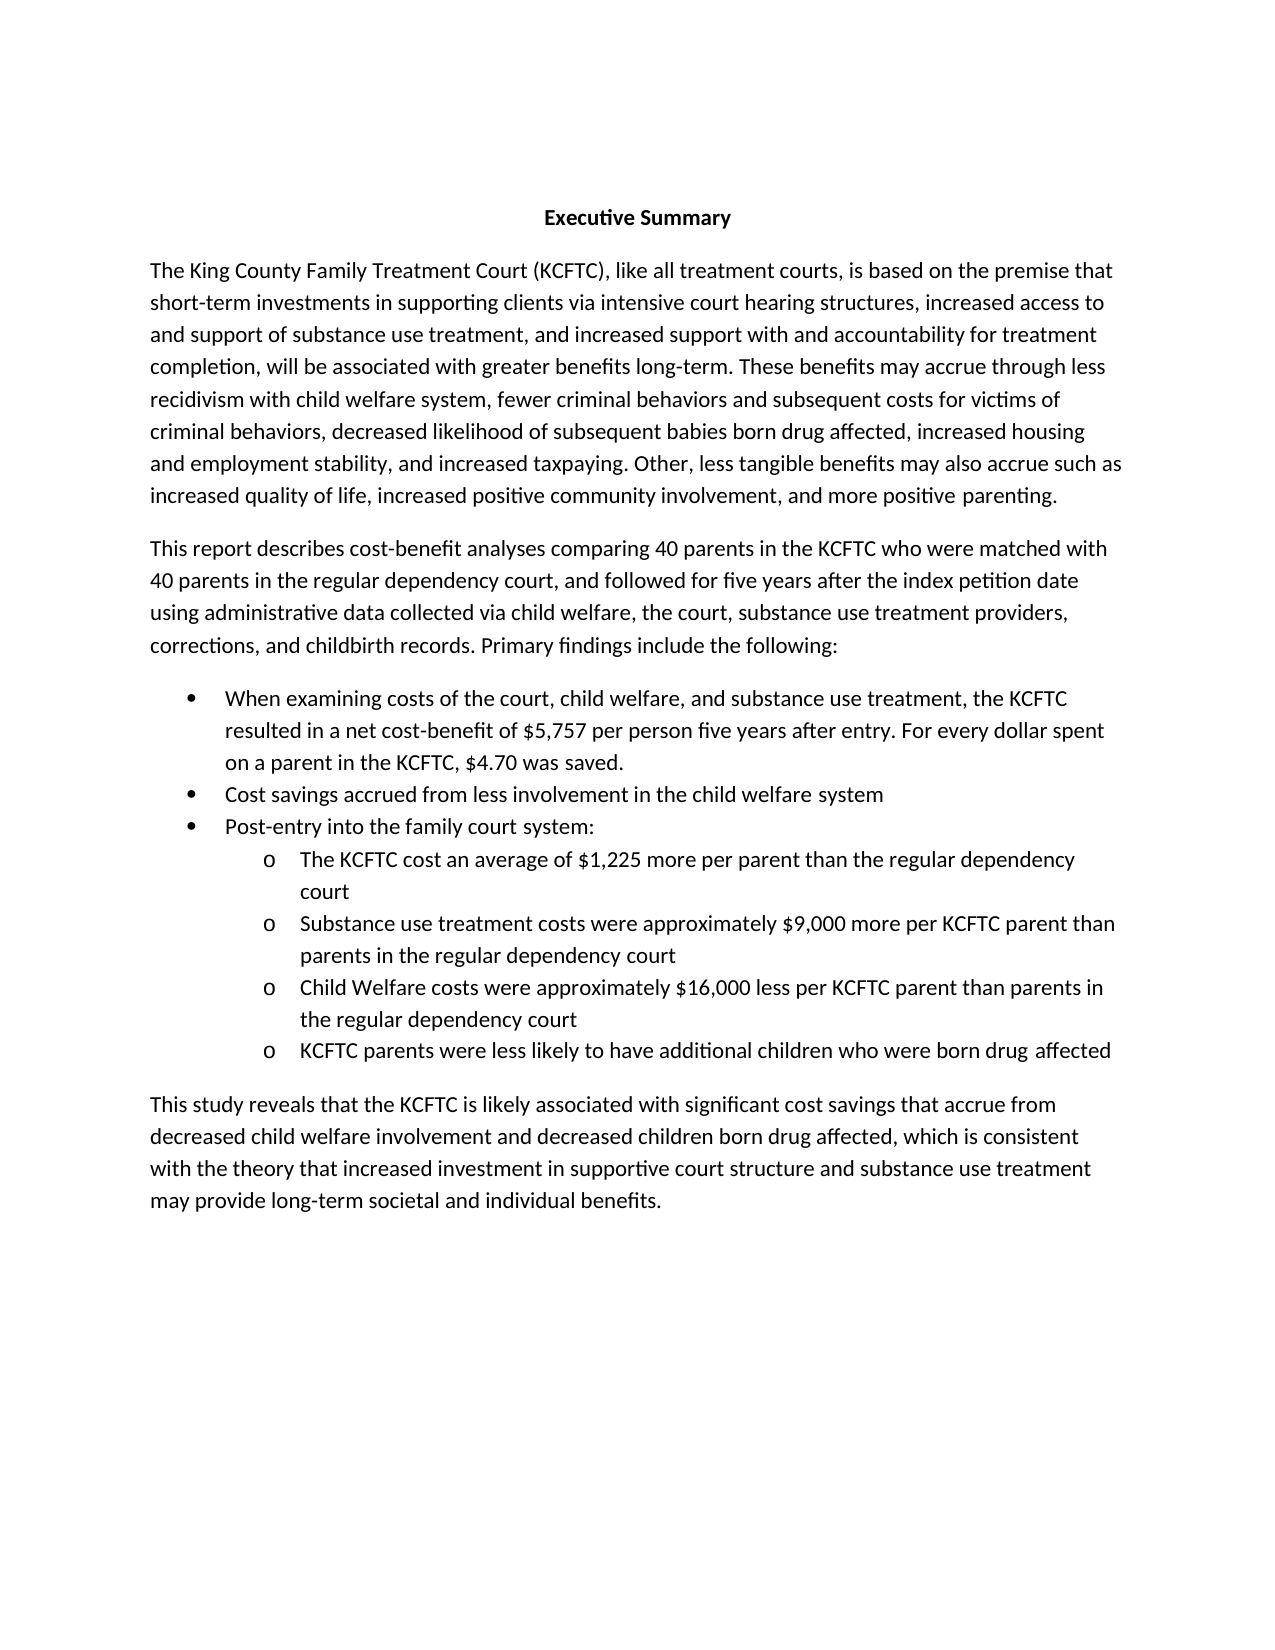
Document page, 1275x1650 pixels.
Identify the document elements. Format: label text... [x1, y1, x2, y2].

list Cost savings accrued from less involvement in the child welfare system [187, 780, 1135, 808]
list KCFTC parents were less likely to have additional children who were born drug affected [262, 1037, 1135, 1066]
list The KCFTC cost an average of $1,225 more per parent than the regular dependency court [262, 845, 1077, 905]
list Post-entry into the family court system: [187, 812, 1135, 841]
list Child Welfare costs were approximately $16,000 less per KCFTC parent than parents in the regular dependency court [262, 973, 1106, 1033]
list When examining costs of the court, child welfare, and substance use treatment, the KCFTC resulted in a net cost-benefit of $5,757 per person five years after entry. For every dollar spent on a parent in the KCFTC, $4.70 was saved. [187, 684, 1108, 776]
list Substance use treatment costs were approximately $9,000 more per KCFTC parent than parents in the regular dependency court [262, 909, 1117, 969]
text This study reveals that the KCFTC is likely associated with significant cost savings that accrue from decreased child welfare involvement and decreased children born drug affected, which is consistent with the theory that increased investment in supportive court structure and substance use treatment may provide long-term societal and individual benefits. [150, 1090, 1095, 1214]
text This report describes cost-benefit analyses comparing 40 parents in the KCFTC who were matched with 40 parents in the regular dependency court, and followed for five years after the index petition date using administrative data collected via child welfare, the court, substance use treatment providers, corrections, and childbirth records. Primary findings include the following: [150, 534, 1111, 659]
text The King County Family Treatment Court (KCFTC), like all treatment courts, is based on the premise that short-term investments in supporting clients via intensive court hearing structures, increased access to and support of substance use treatment, and increased support with and accountability for treatment completion, will be associated with greater benefits long-term. These benefits may accrue through less recidivism with child welfare system, fewer criminal behaviors and subsequent costs for victims of criminal behaviors, decreased likelihood of subsequent babies born drug affected, increased housing and employment stability, and increased taxpaying. Other, less tangible benefits may also accrue such as increased quality of life, increased positive community involvement, and more positive parenting. [150, 256, 1124, 509]
subtitle Executive Summary [513, 203, 762, 231]
